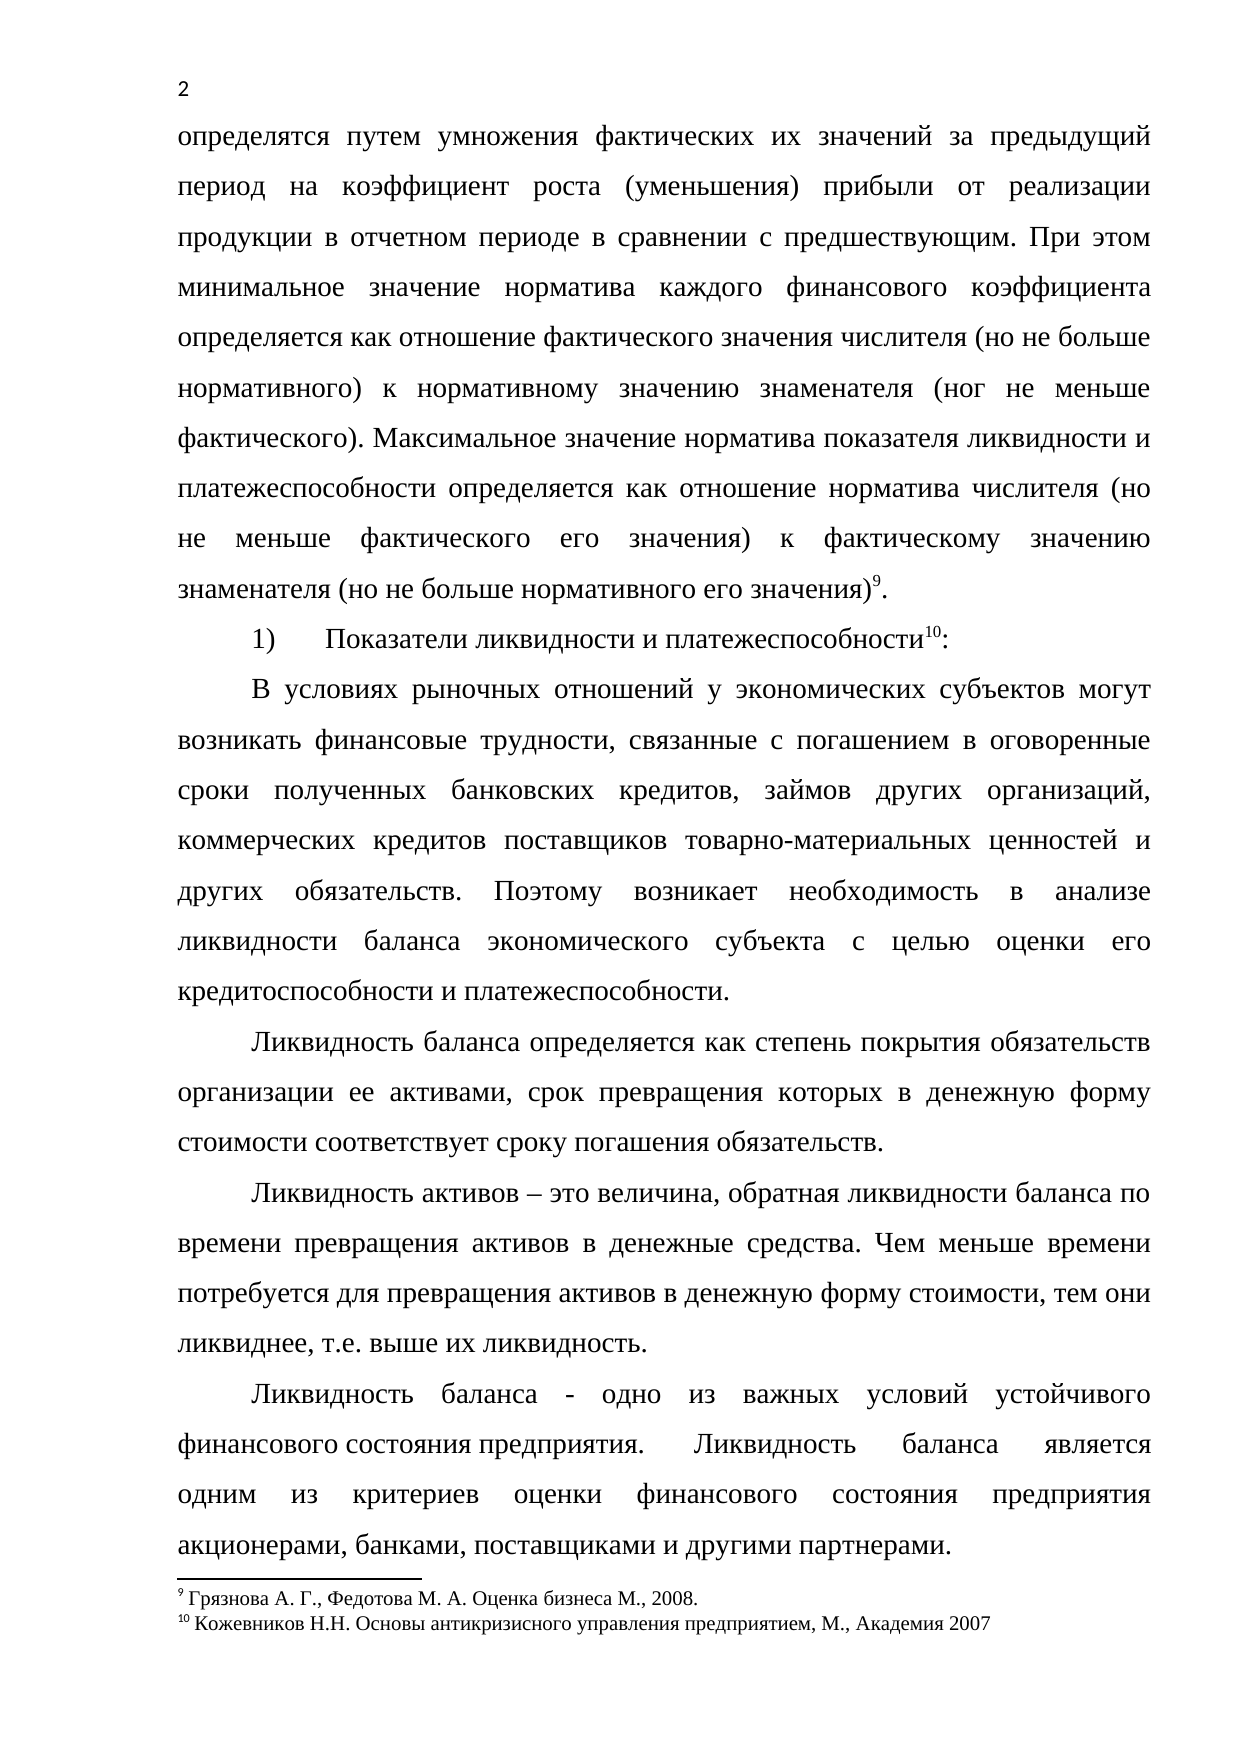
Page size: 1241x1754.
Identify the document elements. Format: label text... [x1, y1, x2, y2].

text Ликвидность баланса - одно из важных условий устойчивого финансового состояния предприятия. Ликвидность баланса является одним из критериев оценки финансового состояния предприятия акционерами, банками, поставщиками и другими партнерами. [177, 1376, 1152, 1560]
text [177, 118, 1152, 604]
text В условиях рыночных отношений у экономических субъектов могут возникать финансовые трудности, связанные с погашением в оговоренные сроки полученных банковских кредитов, займов других организаций, коммерческих кредитов поставщиков товарно-материальных ценностей и других обязательств. Поэтому возникает необходимость в анализе ликвидности баланса экономического субъекта с целью оценки его кредитоспособности и платежеспособности. [177, 672, 1152, 1007]
list Показатели ликвидности и платежеспособности: [177, 621, 1152, 655]
text Ликвидность активов – это величина, обратная ликвидности баланса по времени превращения активов в денежные средства. Чем меньше времени потребуется для превращения активов в денежную форму стоимости, тем они ликвиднее, т.е. выше их ликвидность. [177, 1175, 1152, 1359]
text Ликвидность баланса определяется как степень покрытия обязательств организации ее активами, срок превращения которых в денежную форму стоимости соответствует сроку погашения обязательств. [177, 1024, 1152, 1158]
